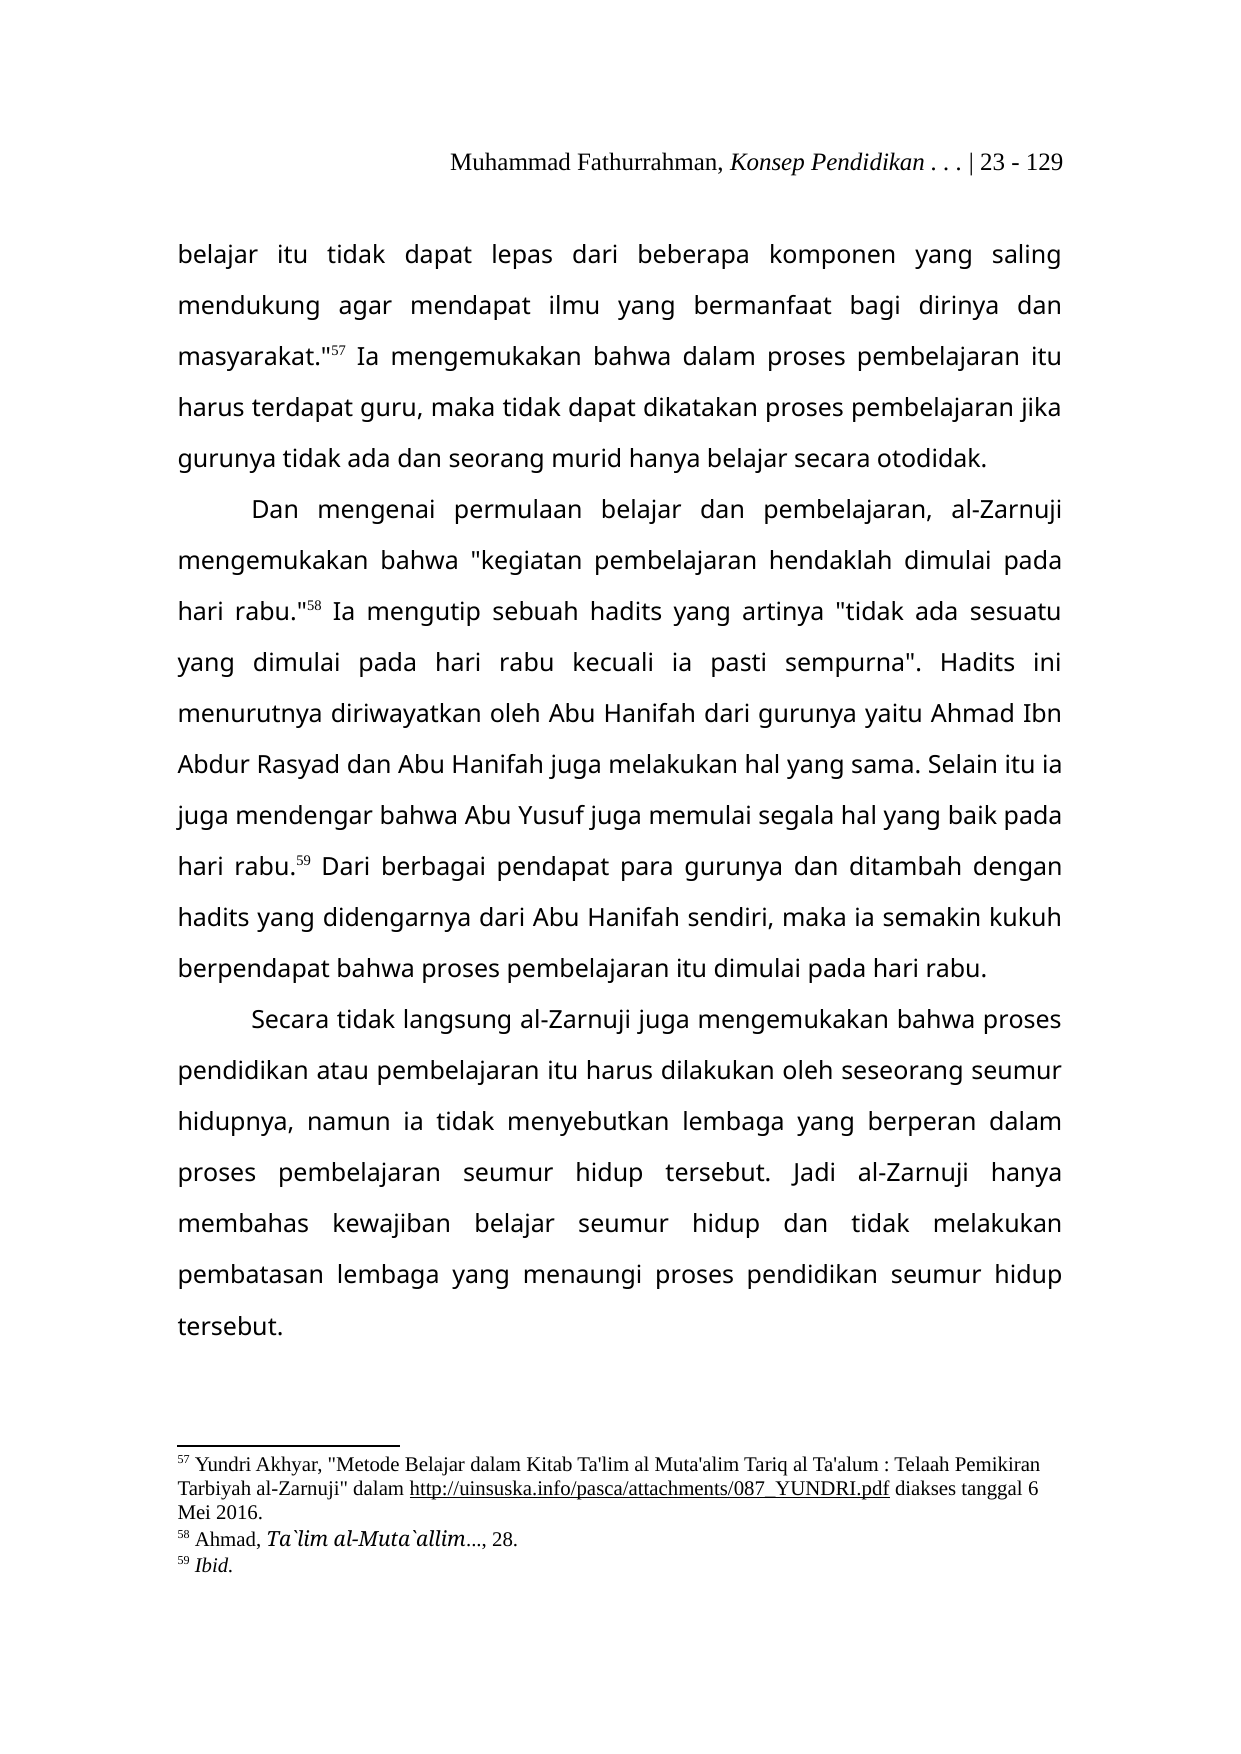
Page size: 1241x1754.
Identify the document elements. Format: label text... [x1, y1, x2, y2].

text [177, 236, 1063, 474]
text Secara tidak langsung al-Zarnuji juga mengemukakan bahwa proses pendidikan atau pembelajaran itu harus dilakukan oleh seseorang seumur hidupnya, namun ia tidak menyebutkan lembaga yang berperan dalam proses pembelajaran seumur hidup tersebut. Jadi al-Zarnuji hanya membahas kewajiban belajar seumur hidup dan tidak melakukan pembatasan lembaga yang menaungi proses pendidikan seumur hidup tersebut. [177, 1002, 1063, 1342]
text Dan mengenai permulaan belajar dan pembelajaran, al-Zarnuji mengemukakan bahwa "kegiatan pembelajaran hendaklah dimulai pada hari rabu." Ia mengutip sebuah hadits yang artinya "tidak ada sesuatu yang dimulai pada hari rabu kecuali ia pasti sempurna". Hadits ini menurutnya diriwayatkan oleh Abu Hanifah dari gurunya yaitu Ahmad Ibn Abdur Rasyad dan Abu Hanifah juga melakukan hal yang sama. Selain itu ia juga mendengar bahwa Abu Yusuf juga memulai segala hal yang baik pada hari rabu. Dari berbagai pendapat para gurunya dan ditambah dengan hadits yang didengarnya dari Abu Hanifah sendiri, maka ia semakin kukuh berpendapat bahwa proses pembelajaran itu dimulai pada hari rabu. [177, 491, 1063, 985]
